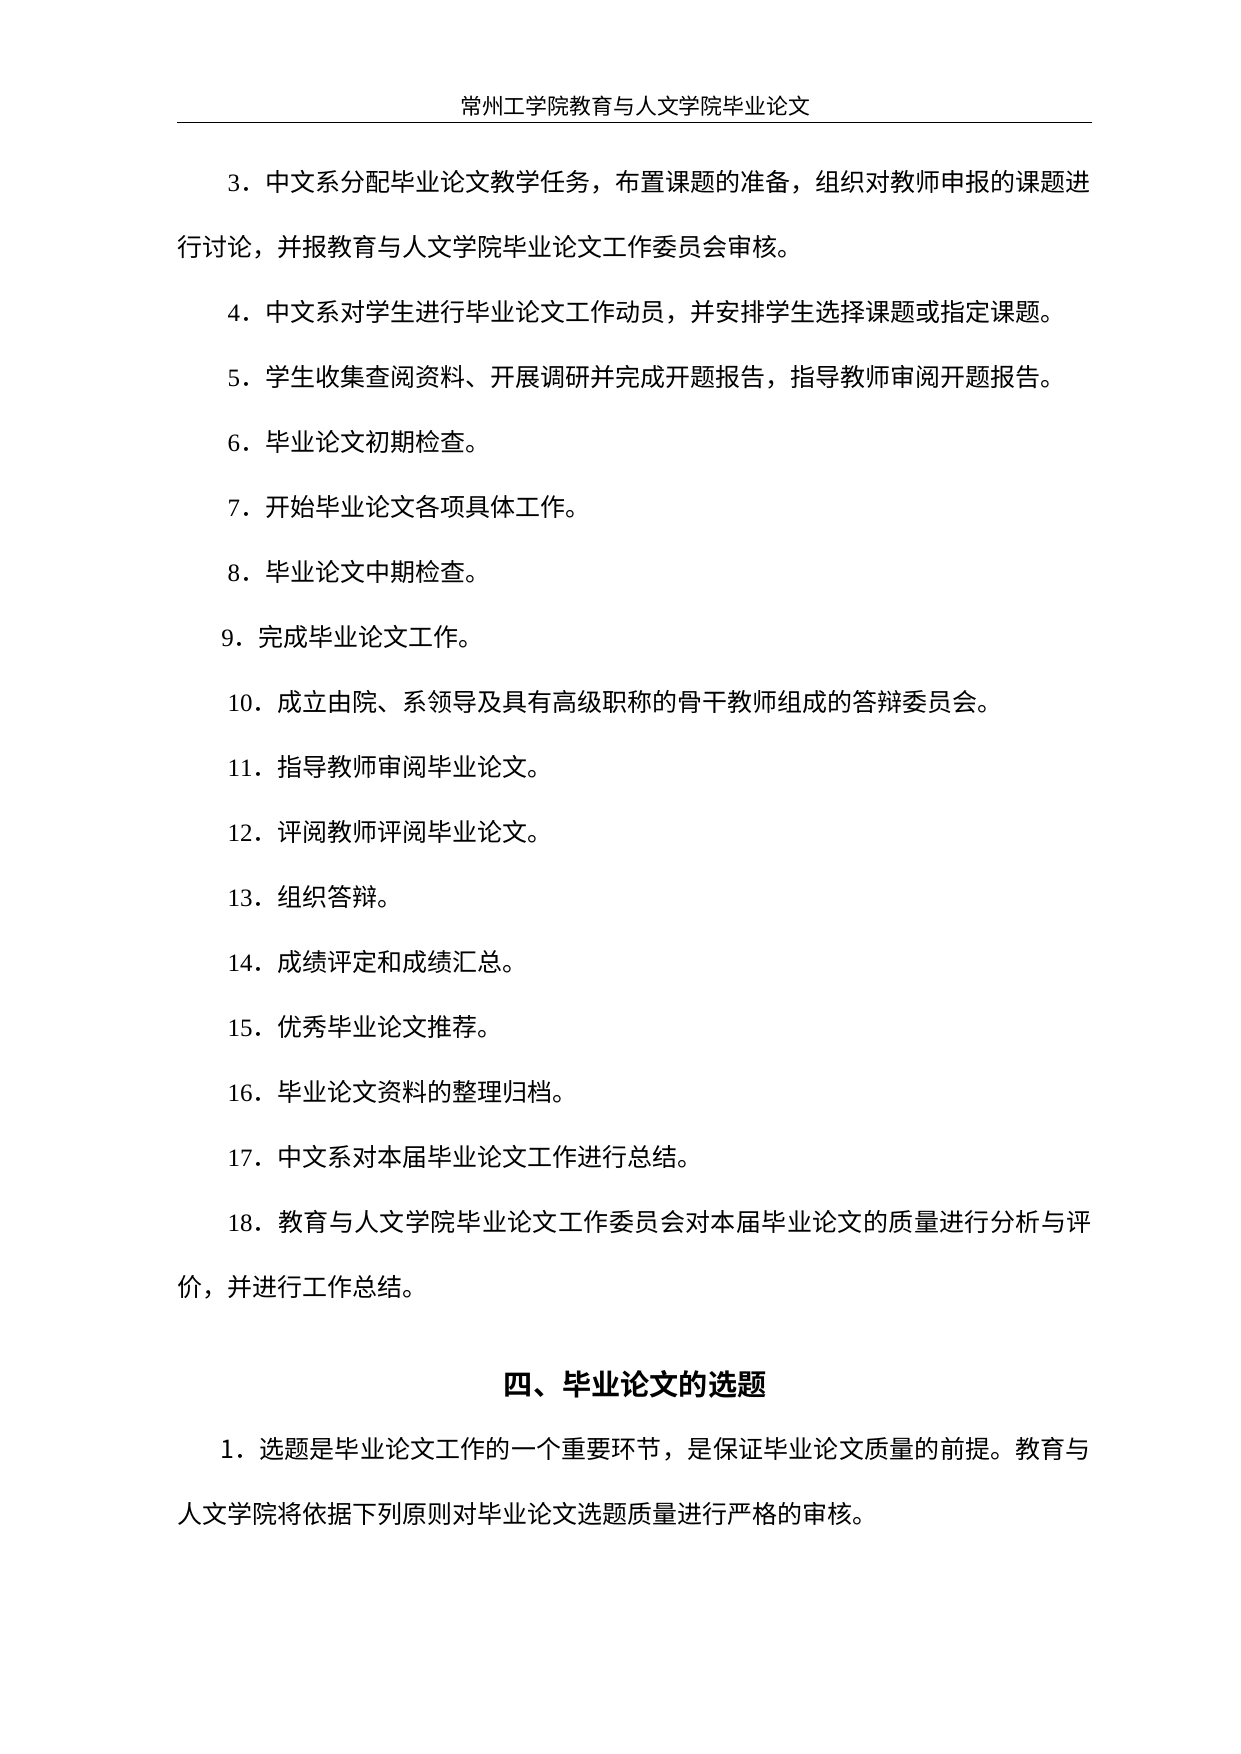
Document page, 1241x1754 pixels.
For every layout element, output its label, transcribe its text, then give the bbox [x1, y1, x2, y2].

text 14．成绩评定和成绩汇总。 [177, 928, 1092, 993]
text 11．指导教师审阅毕业论文。 [177, 733, 1092, 798]
text 6．毕业论文初期检查。 [177, 408, 1092, 473]
text 5．学生收集查阅资料、开展调研并完成开题报告，指导教师审阅开题报告。 [177, 343, 1092, 408]
text 3．中文系分配毕业论文教学任务，布置课题的准备，组织对教师申报的课题进行讨论，并报教育与人文学院毕业论文工作委员会审核。 [177, 148, 1092, 278]
text 12．评阅教师评阅毕业论文。 [177, 798, 1092, 863]
text 7．开始毕业论文各项具体工作。 [177, 473, 1092, 538]
text 16．毕业论文资料的整理归档。 [177, 1058, 1092, 1123]
text 13．组织答辩。 [177, 863, 1092, 928]
text 10．成立由院、系领导及具有高级职称的骨干教师组成的答辩委员会。 [177, 668, 1092, 733]
text 4．中文系对学生进行毕业论文工作动员，并安排学生选择课题或指定课题。 [177, 278, 1092, 343]
text 17．中文系对本届毕业论文工作进行总结。 [177, 1123, 1092, 1188]
text 18．教育与人文学院毕业论文工作委员会对本届毕业论文的质量进行分析与评价，并进行工作总结。 [177, 1188, 1092, 1318]
text 9．完成毕业论文工作。 [177, 603, 1092, 668]
text 1．选题是毕业论文工作的一个重要环节，是保证毕业论文质量的前提。教育与人文学院将依据下列原则对毕业论文选题质量进行严格的审核。 [177, 1415, 1092, 1545]
text 四、毕业论文的选题 [177, 1350, 1092, 1415]
text 8．毕业论文中期检查。 [177, 538, 1092, 603]
text 15．优秀毕业论文推荐。 [177, 993, 1092, 1058]
